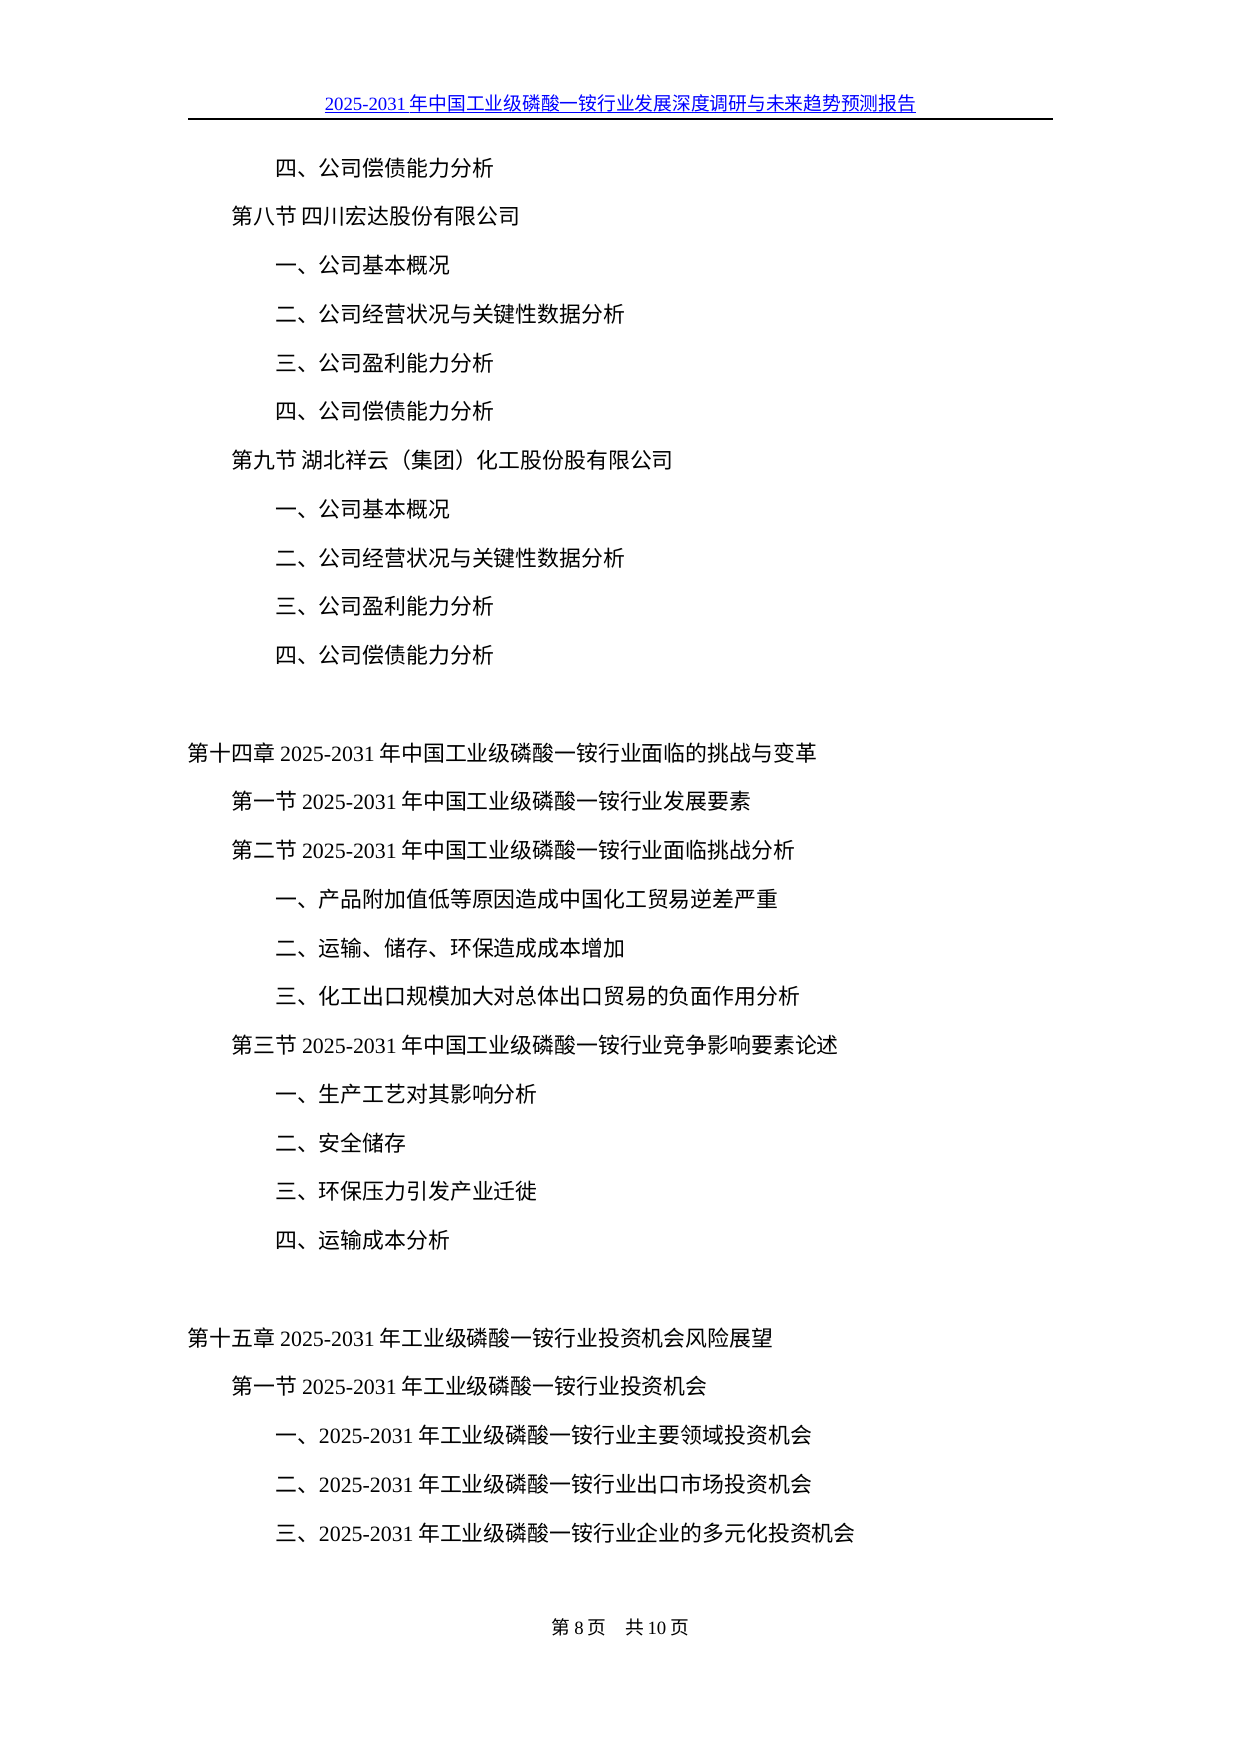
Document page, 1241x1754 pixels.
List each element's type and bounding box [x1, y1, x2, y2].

text [187, 150, 1053, 1548]
